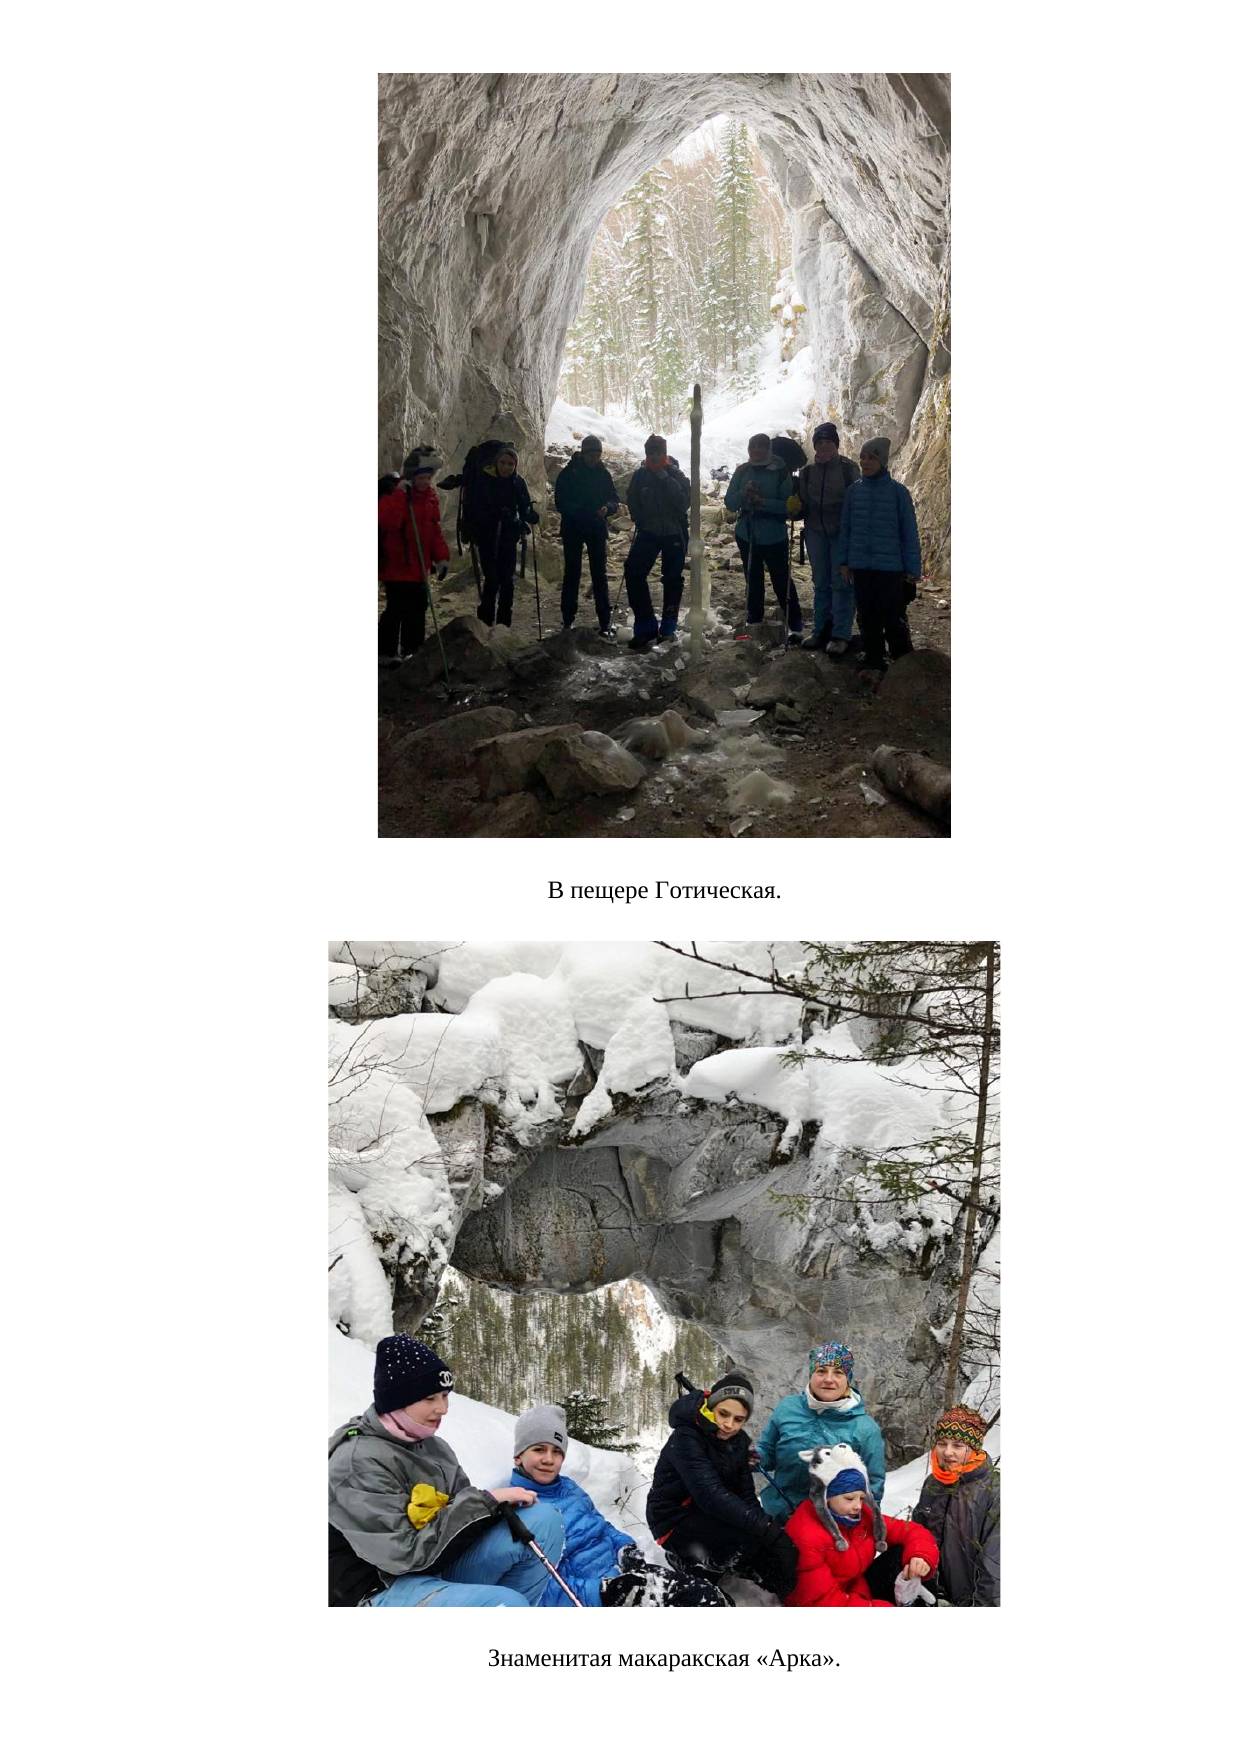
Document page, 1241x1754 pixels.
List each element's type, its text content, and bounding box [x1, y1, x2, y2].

text Знаменитая макаракская «Арка». [177, 1643, 1152, 1672]
text В пещере Готическая. [177, 875, 1152, 904]
picture [328, 941, 1001, 1607]
picture [377, 73, 951, 838]
